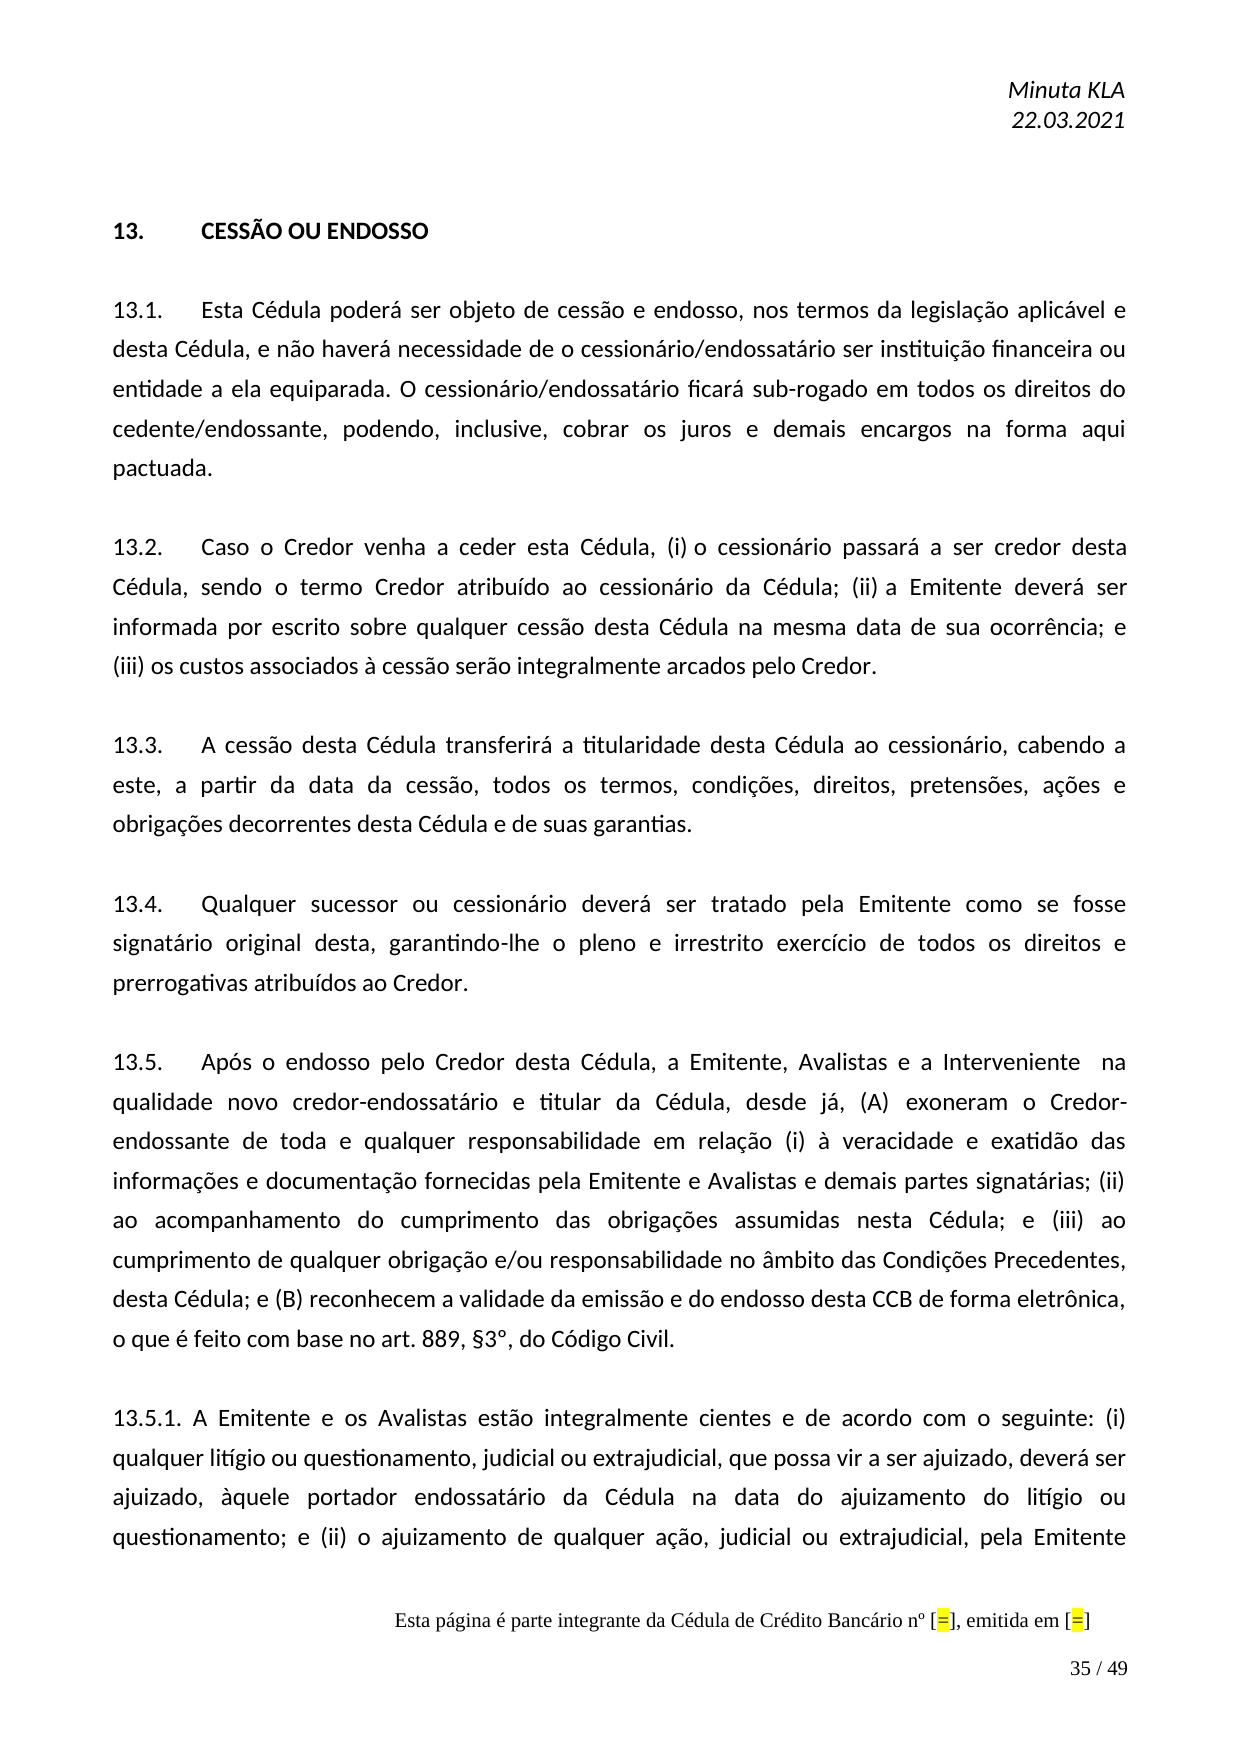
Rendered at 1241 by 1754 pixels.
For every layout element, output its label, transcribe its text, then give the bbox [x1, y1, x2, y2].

text 13.2. Caso o Credor venha a ceder esta Cédula, (i) o cessionário passará a ser credor desta Cédula, sendo o termo Credor atribuído ao cessionário da Cédula; (ii) a Emitente deverá ser informada por escrito sobre qualquer cessão desta Cédula na mesma data de sua ocorrência; e (iii) os custos associados à cessão serão integralmente arcados pelo Credor. [112, 532, 1128, 681]
list 13.5. Após o endosso pelo Credor desta Cédula, a Emitente, Avalistas e a Interveniente na qualidade novo credor-endossatário e titular da Cédula, desde já, (A) exoneram o Credor-endossante de toda e qualquer responsabilidade em relação (i) à veracidade e exatidão das informações e documentação fornecidas pela Emitente e Avalistas e demais partes signatárias; (ii) ao acompanhamento do cumprimento das obrigações assumidas nesta Cédula; e (iii) ao cumprimento de qualquer obrigação e/ou responsabilidade no âmbito das Condições Precedentes, desta Cédula; e (B) reconhecem a validade da emissão e do endosso desta CCB de forma eletrônica, o que é feito com base no art. 889, §3º, do Código Civil. [112, 1046, 1128, 1354]
text 13.1. Esta Cédula poderá ser objeto de cessão e endosso, nos termos da legislação aplicável e desta Cédula, e não haverá necessidade de o cessionário/endossatário ser instituição financeira ou entidade a ela equiparada. O cessionário/endossatário ficará sub-rogado em todos os direitos do cedente/endossante, podendo, inclusive, cobrar os juros e demais encargos na forma aqui pactuada. [112, 294, 1128, 483]
text 13.4. Qualquer sucessor ou cessionário deverá ser tratado pela Emitente como se fosse signatário original desta, garantindo-lhe o pleno e irrestrito exercício de todos os direitos e prerrogativas atribuídos ao Credor. [112, 888, 1128, 997]
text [112, 1402, 1128, 1552]
text 13. CESSÃO OU ENDOSSO [112, 215, 1146, 245]
text 13.3. A cessão desta Cédula transferirá a titularidade desta Cédula ao cessionário, cabendo a este, a partir da data da cessão, todos os termos, condições, direitos, pretensões, ações e obrigações decorrentes desta Cédula e de suas garantias. [112, 729, 1128, 839]
